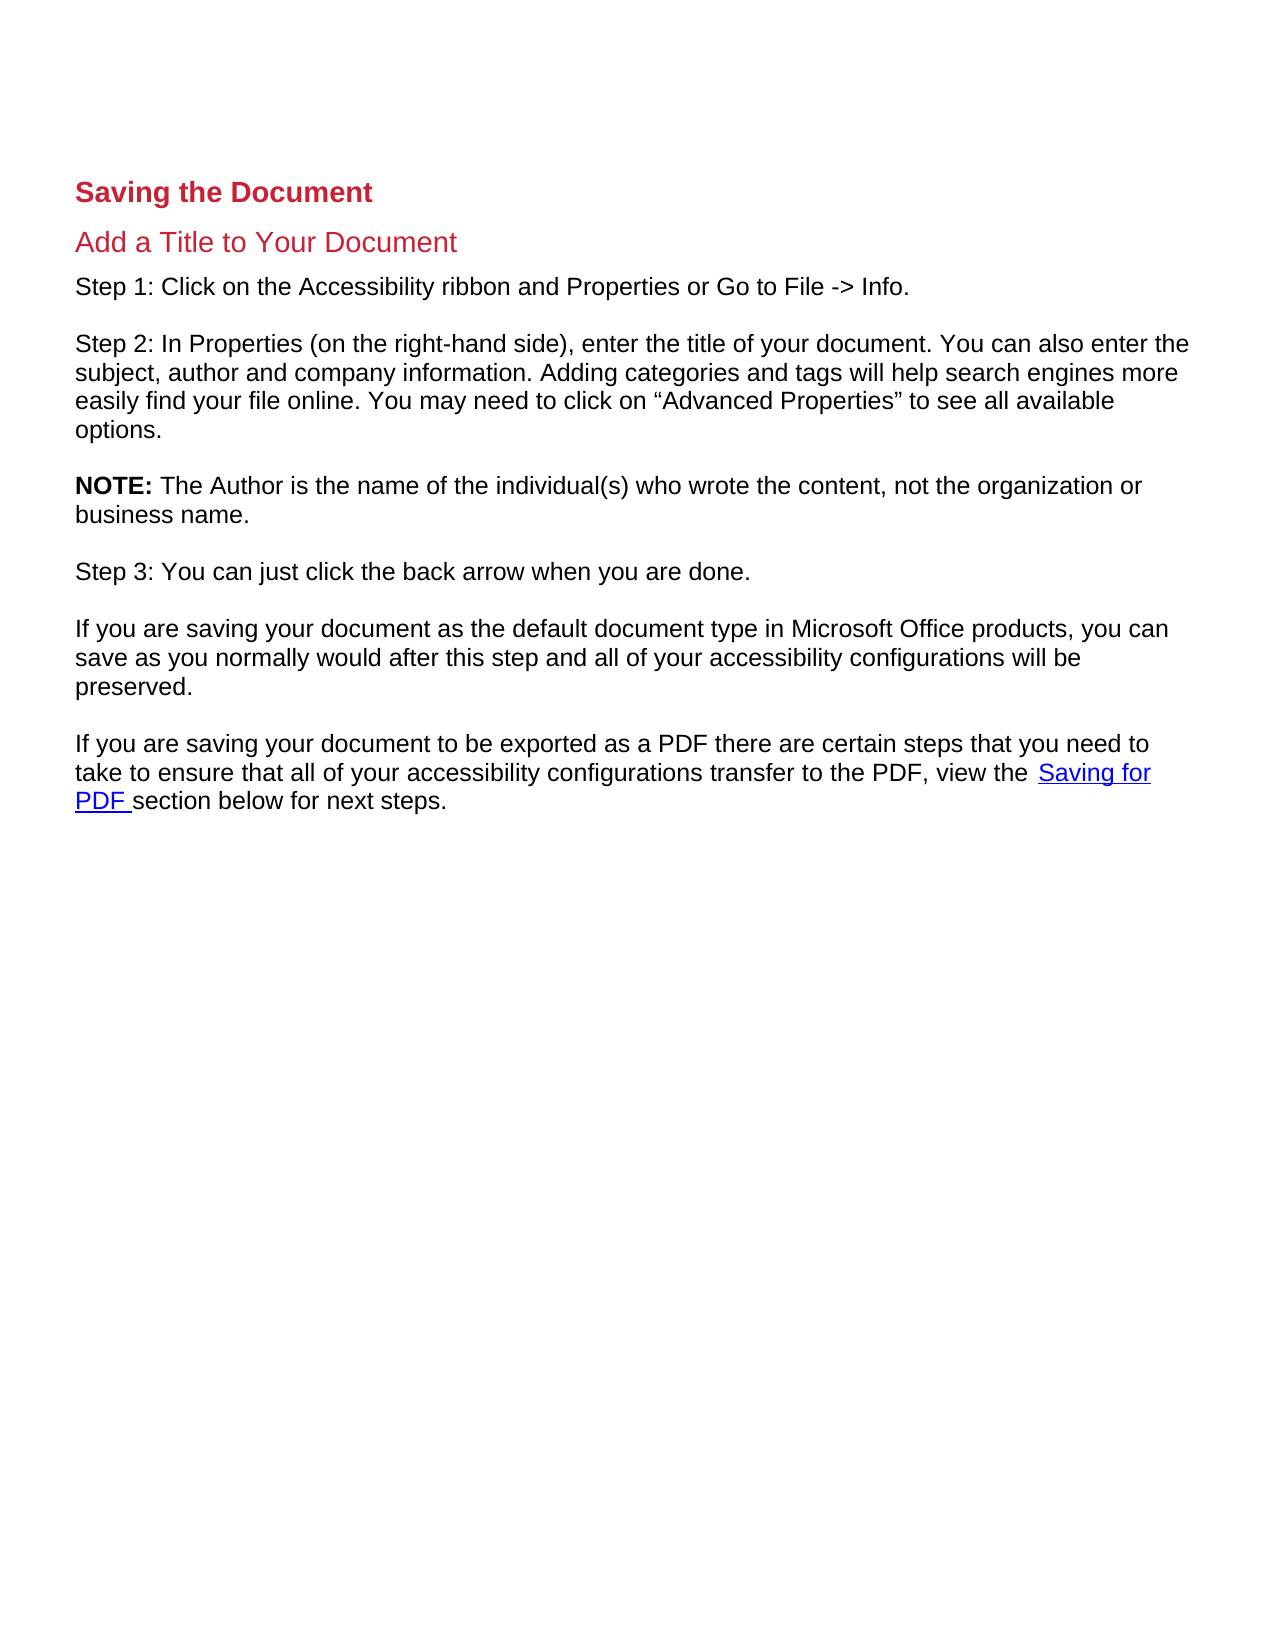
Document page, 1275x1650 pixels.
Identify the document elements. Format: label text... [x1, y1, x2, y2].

subtitle Add a Title to Your Document [75, 225, 1248, 259]
text Step 3: You can just click the back arrow when you are done. [75, 557, 1248, 586]
text If you are saving your document as the default document type in Microsoft Office products, you can save as you normally would after this step and all of your accessibility configurations will be preserved. [75, 614, 1192, 700]
subtitle Saving the Document [75, 175, 1248, 209]
text NOTE: The Author is the name of the individual(s) who wrote the content, not the organization or business name. [75, 471, 1192, 528]
text If you are saving your document to be exported as a PDF there are certain steps that you need to take to ensure that all of your accessibility configurations transfer to the PDF, view the Saving for PDF section below for next steps. [75, 729, 1151, 815]
text Step 1: Click on the Accessibility ribbon and Properties or Go to File -> Info. [75, 271, 1248, 300]
text Step 2: In Properties (on the right-hand side), enter the title of your document. You can also enter the subject, author and company information. Adding categories and tags will help search engines more easily find your file online. You may need to click on “Advanced Properties” to see all available options. [75, 329, 1199, 444]
